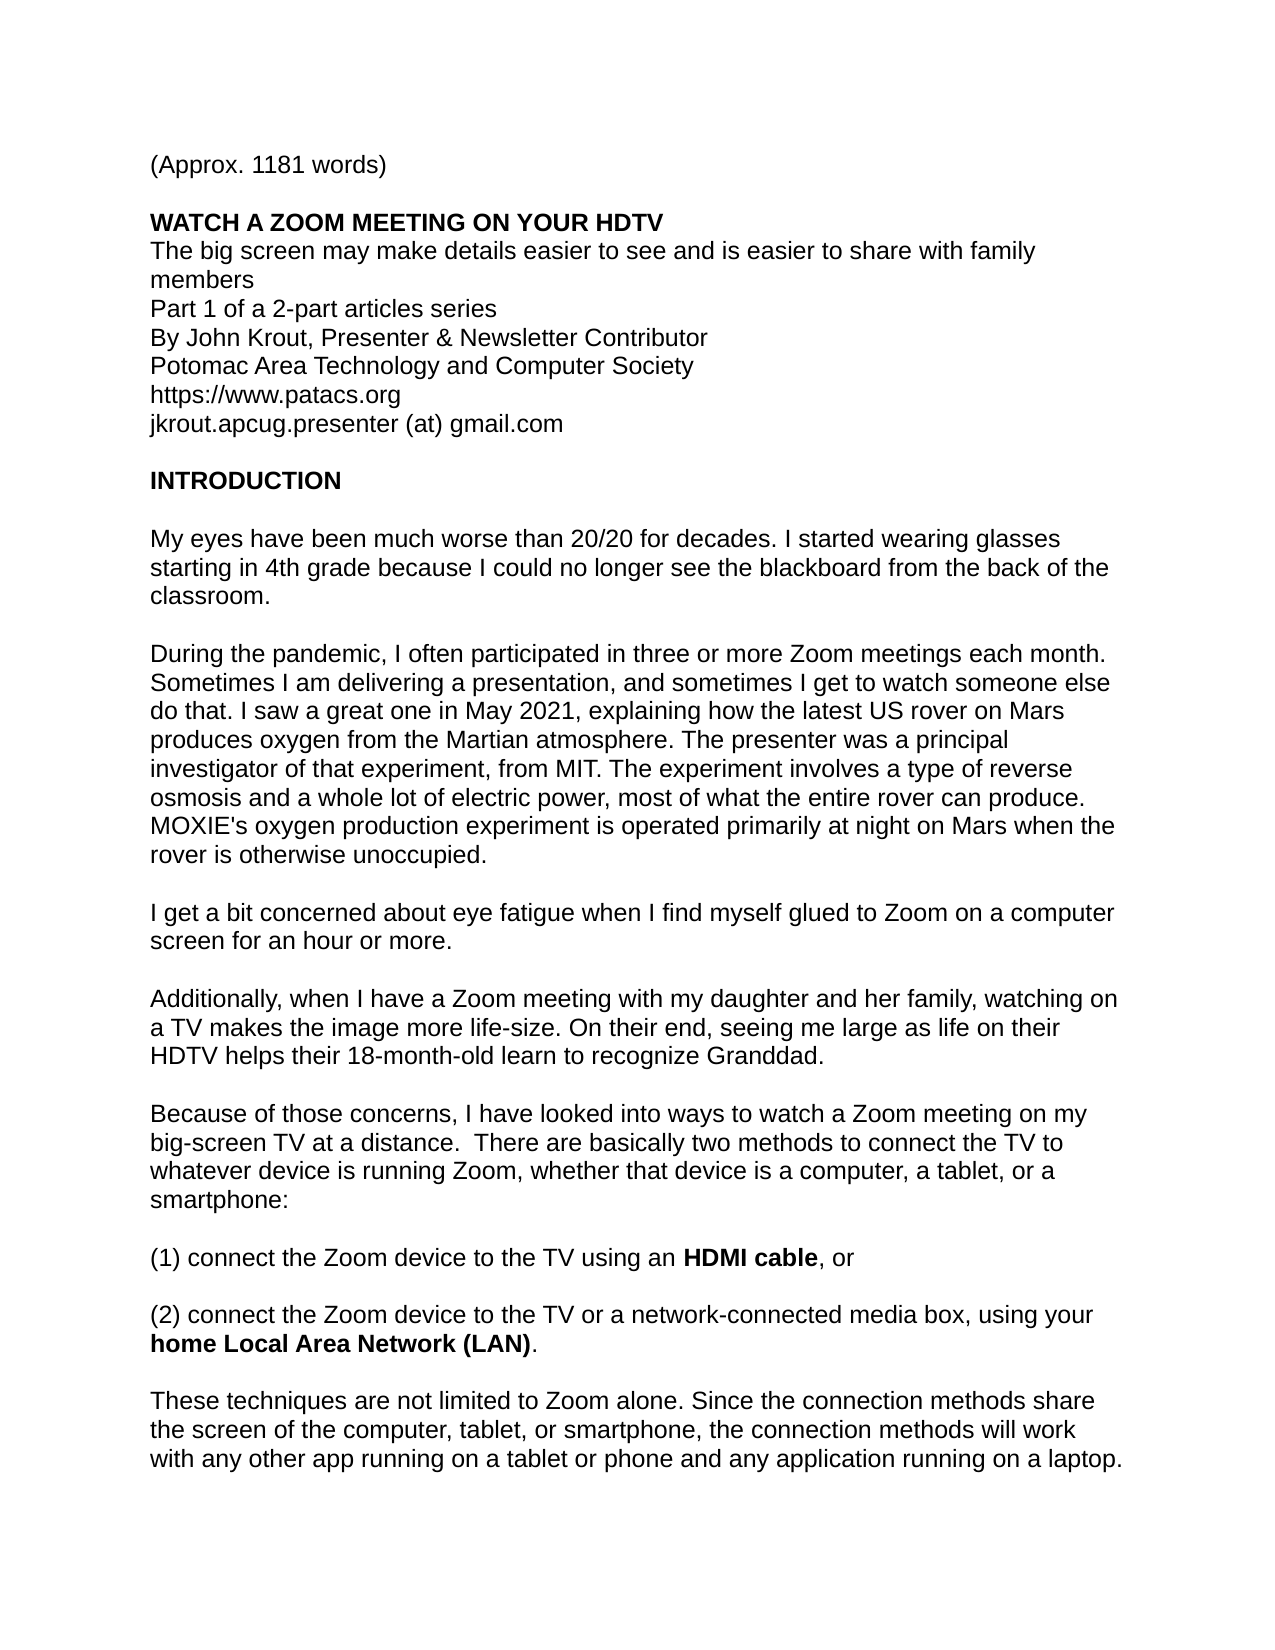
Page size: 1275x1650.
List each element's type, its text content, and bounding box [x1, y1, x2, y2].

text https://www.patacs.org [150, 380, 1125, 409]
text WATCH A ZOOM MEETING ON YOUR HDTV The big screen may make details easier to see and is easier to share with family members [150, 207, 1125, 294]
text My eyes have been much worse than 20/20 for decades. I started wearing glasses starting in 4th grade because I could no longer see the blackboard from the back of the classroom. [150, 524, 1125, 610]
text (2) connect the Zoom device to the TV or a network-connected media box, using your home Local Area Network (LAN). [150, 1300, 1125, 1357]
text jkrout.apcug.presenter (at) gmail.com [150, 409, 1125, 437]
text During the pandemic, I often participated in three or more Zoom meetings each month. Sometimes I am delivering a presentation, and sometimes I get to watch someone else do that. I saw a great one in May 2021, explaining how the latest US rover on Mars produces oxygen from the Martian atmosphere. The presenter was a principal investigator of that experiment, from MIT. The experiment involves a type of reverse osmosis and a whole lot of electric power, most of what the entire rover can produce. MOXIE's oxygen production experiment is operated primarily at night on Mars when the rover is otherwise unoccupied. [150, 639, 1125, 869]
text Potomac Area Technology and Computer Society [150, 351, 1125, 380]
text By John Krout, Presenter & Newsletter Contributor [150, 322, 1125, 351]
text Part 1 of a 2-part articles series [150, 294, 1125, 322]
text Additionally, when I have a Zoom meeting with my daughter and her family, watching on a TV makes the image more life-size. On their end, seeing me large as life on their HDTV helps their 18-month-old learn to recognize Granddad. [150, 984, 1125, 1070]
text I get a bit concerned about eye fatigue when I find myself glued to Zoom on a computer screen for an hour or more. [150, 897, 1125, 955]
text Because of those concerns, I have looked into ways to watch a Zoom meeting on my big-screen TV at a distance. There are basically two methods to connect the TV to whatever device is running Zoom, whether that device is a computer, a tablet, or a smartphone: [150, 1099, 1125, 1214]
text INTRODUCTION [150, 466, 1125, 495]
text These techniques are not limited to Zoom alone. Since the connection methods share the screen of the computer, tablet, or smartphone, the connection methods will work with any other app running on a tablet or phone and any application running on a laptop. [150, 1386, 1125, 1472]
text (Approx. 1181 words) [150, 150, 1125, 179]
text (1) connect the Zoom device to the TV using an HDMI cable, or [150, 1242, 1125, 1271]
